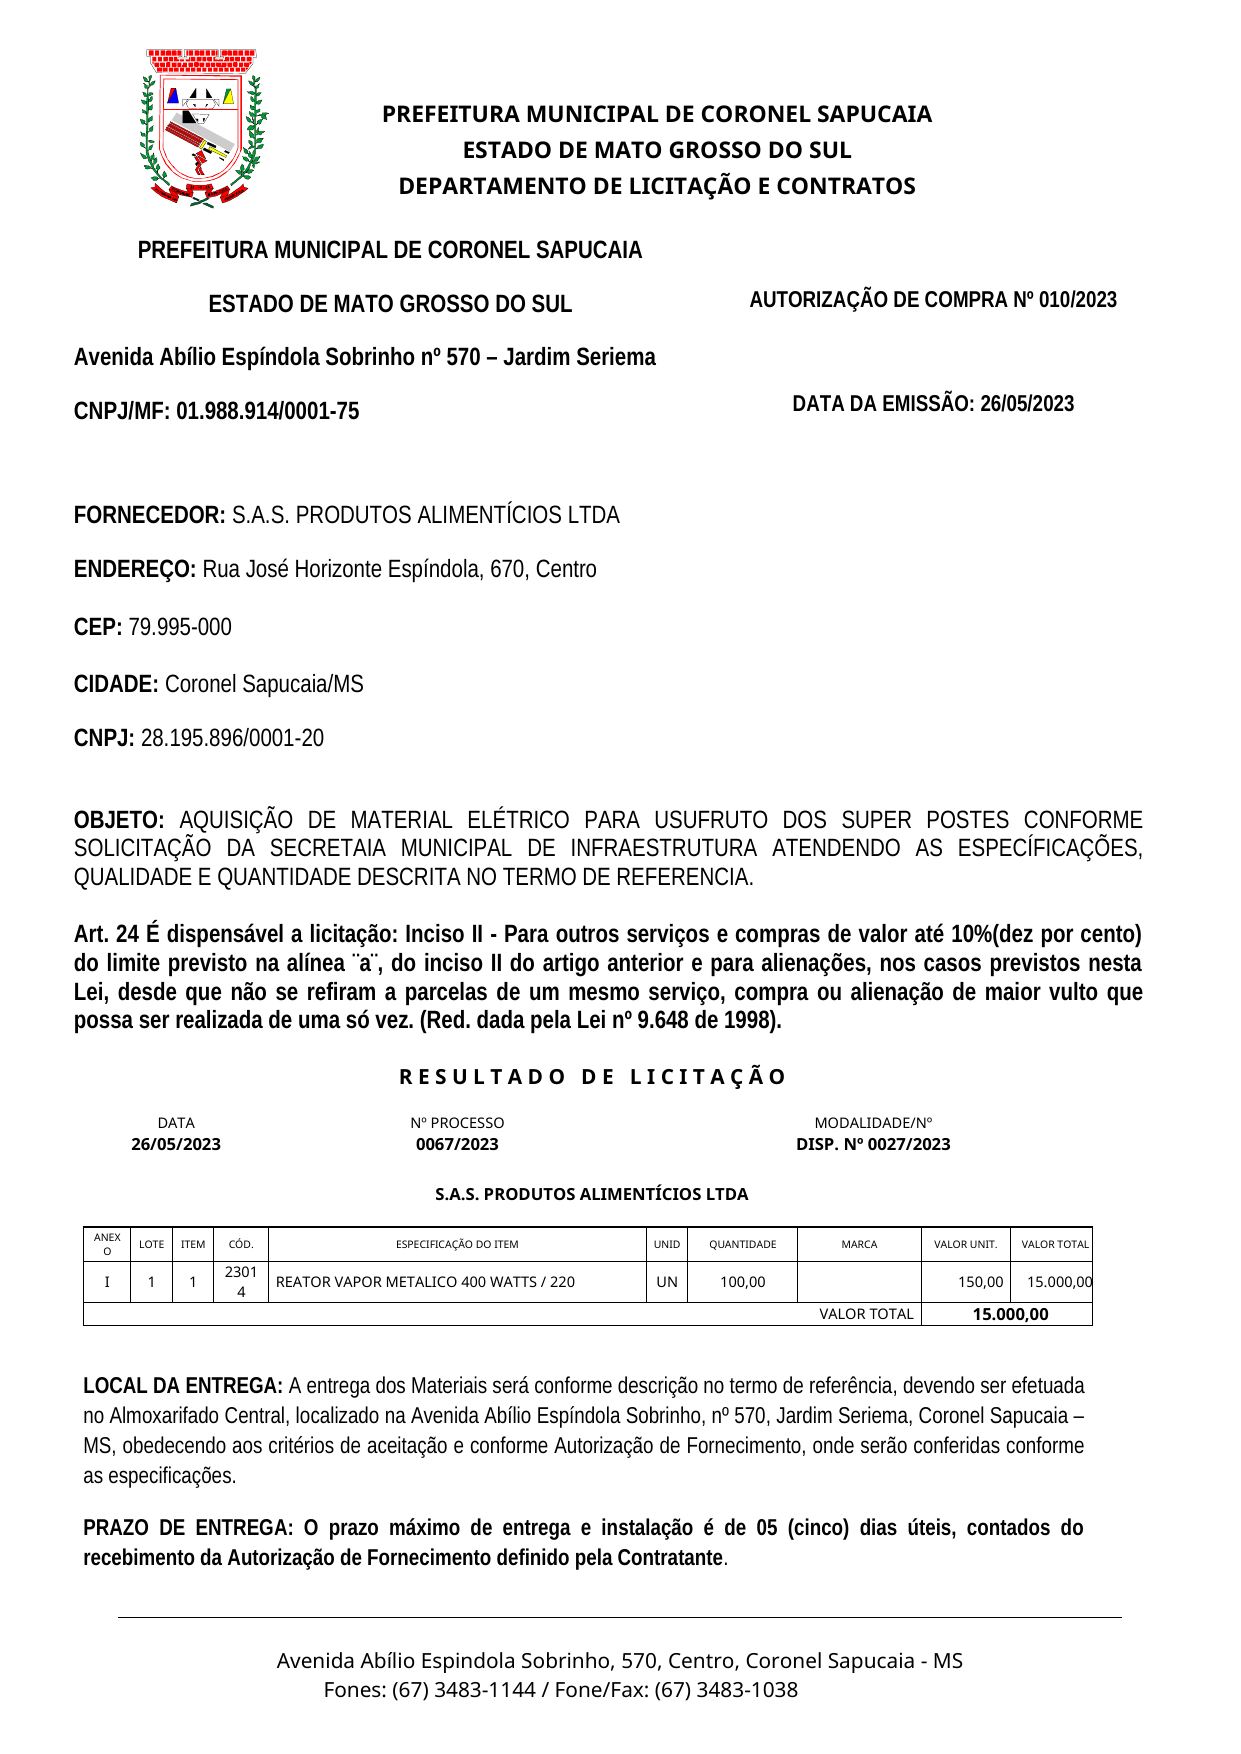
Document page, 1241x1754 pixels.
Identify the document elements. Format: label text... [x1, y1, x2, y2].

table_cell FORNECEDOR: S.A.S. PRODUTOS ALIMENTÍCIOS LTDA ENDEREÇO: Rua José Horizonte Espíndola, 670, Centro CEP: 79.995-000 CIDADE: Coronel Sapucaia/MS CNPJ: 28.195.896/0001-20 [66, 450, 1152, 776]
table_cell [66, 776, 1152, 1595]
table_header AUTORIZAÇÃO DE COMPRA Nº 010/2023 DATA DA EMISSÃO: 26/05/2023 [715, 235, 1152, 449]
table_header PREFEITURA MUNICIPAL DE CORONEL SAPUCAIA ESTADO DE MATO GROSSO DO SUL Avenida Abílio Espíndola Sobrinho nº 570 – Jardim Seriema CNPJ/MF: 01.988.914/0001-75 [66, 235, 714, 449]
